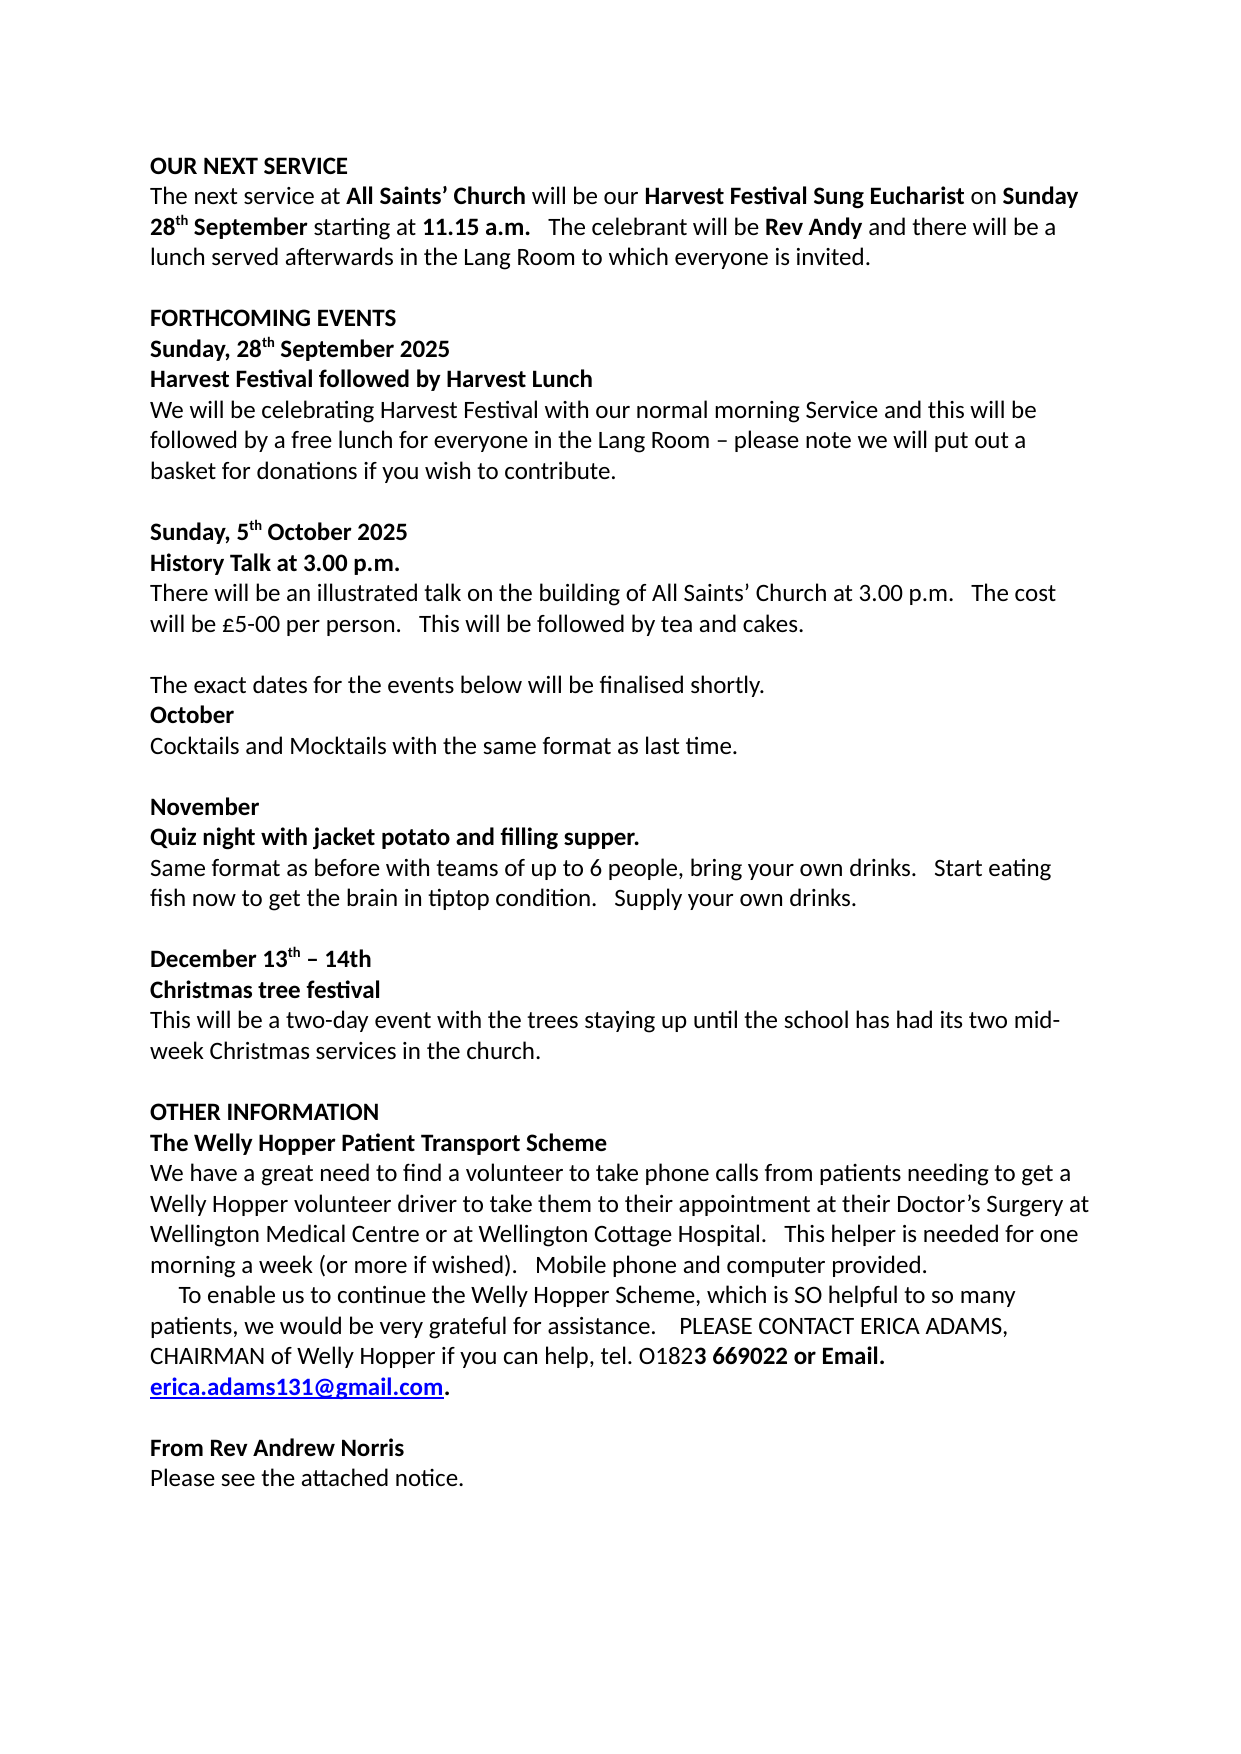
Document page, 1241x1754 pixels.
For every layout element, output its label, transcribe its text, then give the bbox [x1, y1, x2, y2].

text Please see the attached notice. [150, 1462, 1090, 1493]
text Same format as before with teams of up to 6 people, bring your own drinks. Start eating fish now to get the brain in tiptop condition. Supply your own drinks. [150, 852, 1090, 913]
text This will be a two-day event with the trees staying up until the school has had its two mid-week Christmas services in the church. [150, 1004, 1090, 1066]
text The exact dates for the events below will be finalised shortly. [150, 669, 1090, 699]
text Sunday, 28th September 2025 [150, 333, 1090, 364]
text The next service at All Saints’ Church will be our Harvest Festival Sung Eucharist on Sunday 28th September starting at 11.15 a.m. The celebrant will be Rev Andy and there will be a lunch served afterwards in the Lang Room to which everyone is invited. [150, 181, 1090, 272]
text From Rev Andrew Norris [150, 1432, 1090, 1462]
text Harvest Festival followed by Harvest Lunch [150, 364, 1090, 394]
text Cocktails and Mocktails with the same format as last time. [150, 730, 1090, 760]
text November [150, 791, 1090, 821]
text History Talk at 3.00 p.m. [150, 547, 1090, 577]
text The Welly Hopper Patient Transport Scheme We have a great need to find a volunteer to take phone calls from patients needing to get a Welly Hopper volunteer driver to take them to their appointment at their Doctor’s Surgery at Wellington Medical Centre or at Wellington Cottage Hospital. This helper is needed for one morning a week (or more if wished). Mobile phone and computer provided. [150, 1127, 1090, 1279]
text OTHER INFORMATION [150, 1096, 1090, 1127]
text FORTHCOMING EVENTS [150, 303, 1090, 333]
text There will be an illustrated talk on the building of All Saints’ Church at 3.00 p.m. The cost will be £5-00 per person. This will be followed by tea and cakes. [150, 577, 1090, 638]
text December 13th – 14th [150, 943, 1090, 974]
text Quiz night with jacket potato and filling supper. [150, 821, 1090, 852]
text OUR NEXT SERVICE [150, 150, 1090, 181]
text Sunday, 5th October 2025 [150, 516, 1090, 547]
text October [150, 699, 1090, 730]
text Christmas tree festival [150, 974, 1090, 1004]
text We will be celebrating Harvest Festival with our normal morning Service and this will be followed by a free lunch for everyone in the Lang Room – please note we will put out a basket for donations if you wish to contribute. [150, 394, 1090, 486]
text To enable us to continue the Welly Hopper Scheme, which is SO helpful to so many patients, we would be very grateful for assistance. PLEASE CONTACT ERICA ADAMS, CHAIRMAN of Welly Hopper if you can help, tel. O1823 669022 or Email. erica.adams131@gmail.com. [150, 1279, 1090, 1401]
